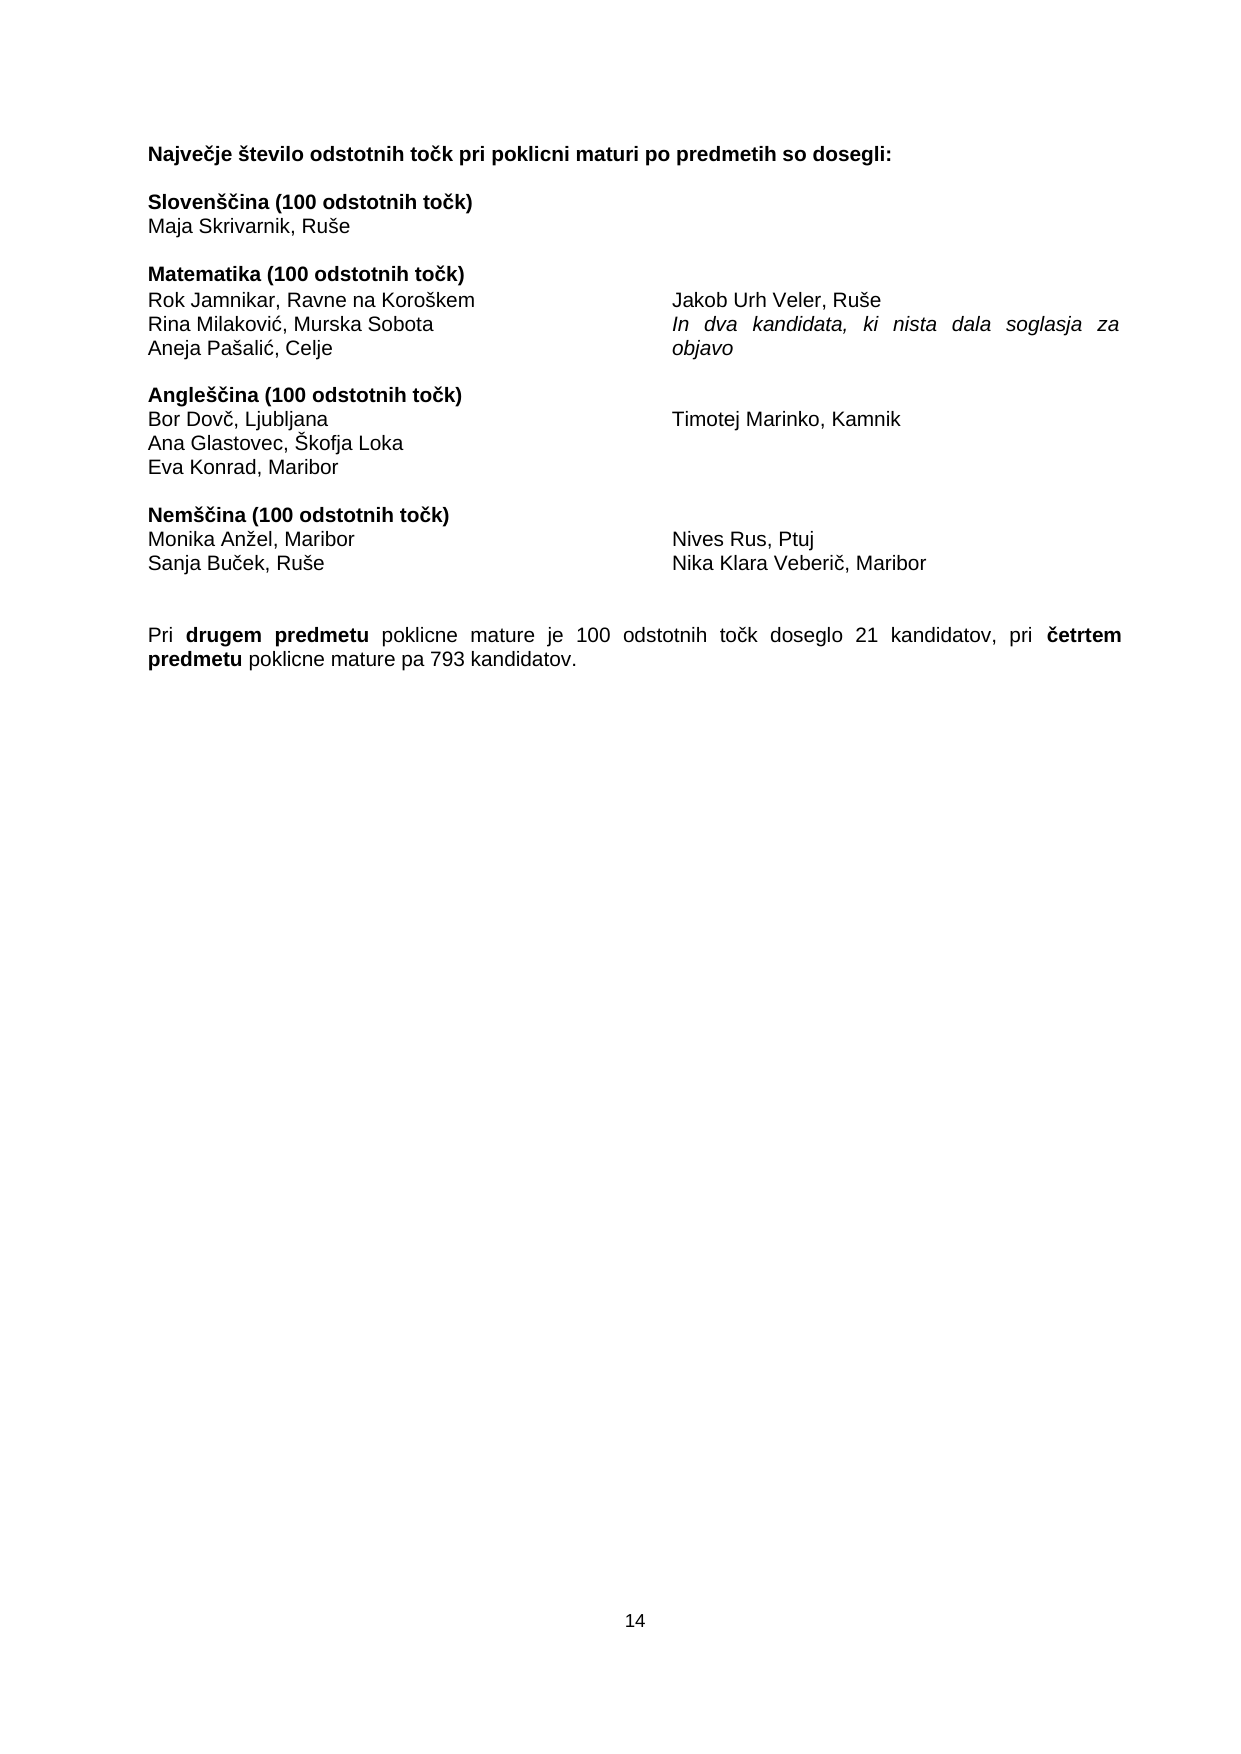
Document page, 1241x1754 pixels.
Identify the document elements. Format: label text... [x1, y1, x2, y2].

text Rina Milaković, Murska Sobota [148, 311, 598, 335]
text Največje število odstotnih točk pri poklicni maturi po predmetih so dosegli: [148, 142, 1122, 166]
text Aneja Pašalić, Celje [148, 335, 598, 359]
text Nika Klara Veberič, Maribor [672, 551, 1122, 575]
text Timotej Marinko, Kamnik [672, 407, 1122, 431]
text In dva kandidata, ki nista dala soglasja za objavo [672, 311, 1122, 359]
text Slovenščina (100 odstotnih točk) [148, 190, 1122, 214]
text Rok Jamnikar, Ravne na Koroškem [148, 287, 598, 311]
text Monika Anžel, Maribor [148, 527, 598, 551]
text Pri drugem predmetu poklicne mature je 100 odstotnih točk doseglo 21 kandidatov, pri četrtem predmetu poklicne mature pa 793 kandidatov. [148, 623, 1122, 671]
text Sanja Buček, Ruše [148, 551, 598, 575]
text Bor Dovč, Ljubljana [148, 407, 598, 431]
text Jakob Urh Veler, Ruše [672, 287, 1122, 311]
text Angleščina (100 odstotnih točk) [148, 383, 1122, 407]
text Nemščina (100 odstotnih točk) [148, 503, 1122, 527]
text Maja Skrivarnik, Ruše [148, 214, 1122, 238]
text Eva Konrad, Maribor [148, 455, 598, 479]
text Nives Rus, Ptuj [672, 527, 1122, 551]
text Ana Glastovec, Škofja Loka [148, 431, 598, 455]
text Matematika (100 odstotnih točk) [148, 262, 1122, 286]
